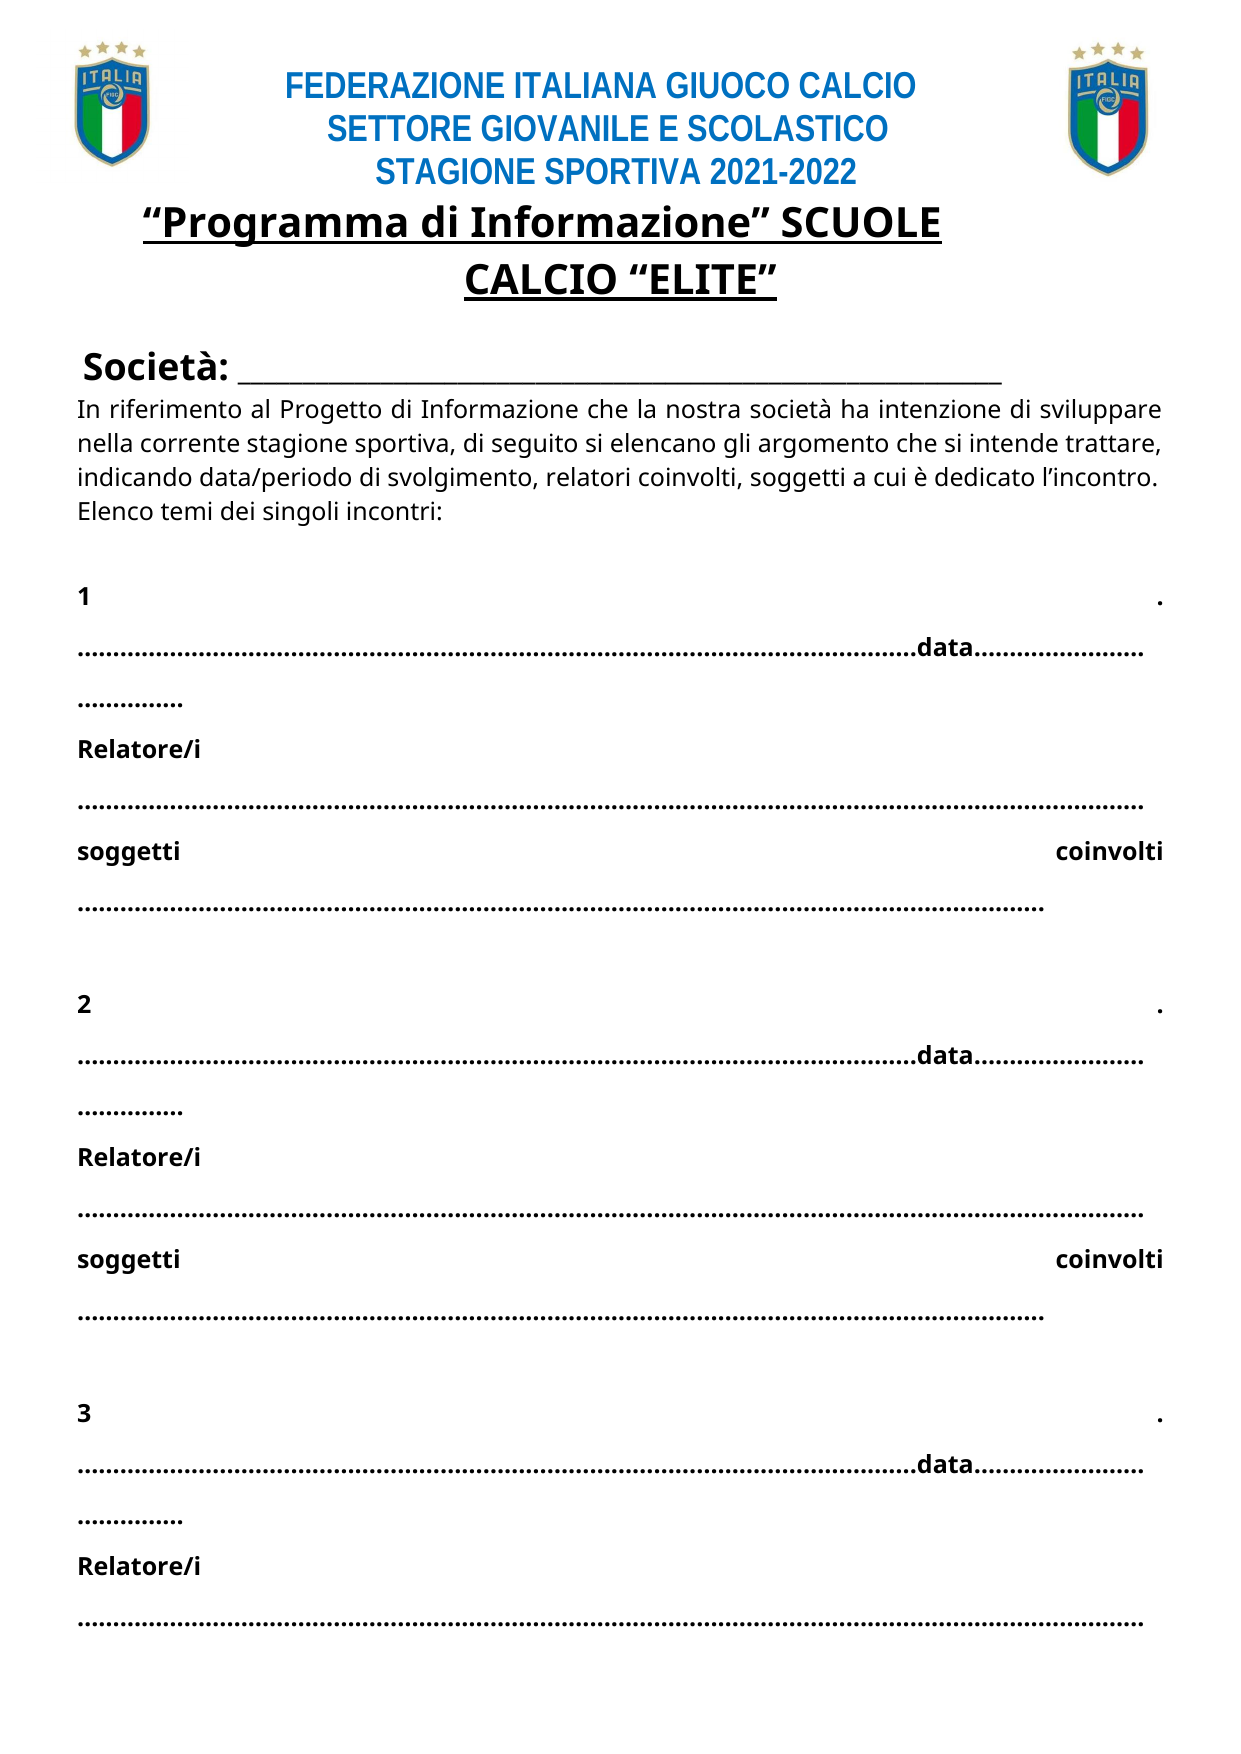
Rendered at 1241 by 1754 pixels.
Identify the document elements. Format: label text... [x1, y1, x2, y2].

text 3 .……………………………………………………………………………………………………….data………………………………… [77, 1395, 1163, 1531]
text STAGIONE SPORTIVA 2021-2022 [77, 150, 1026, 193]
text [77, 1548, 1163, 1633]
text FEDERAZIONE ITALIANA GIUOCO CALCIO [189, 64, 1026, 107]
picture [1026, 29, 1191, 194]
picture [36, 29, 189, 183]
text In riferimento al Progetto di Informazione che la nostra società ha intenzione di sviluppare nella corrente stagione sportiva, di seguito si elencano gli argomento che si intende trattare, indicando data/periodo di svolgimento, relatori coinvolti, soggetti a cui è dedicato l’incontro. [77, 391, 1163, 493]
text Società: ___________________________________________________________ [77, 340, 1163, 391]
text Relatore/i …………………………………………………………………………………………………………………………………… [77, 1140, 1163, 1225]
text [77, 1242, 1163, 1327]
text 1 .……………………………………………………………………………………………………….data………………………………… [77, 579, 1163, 715]
text 2 .……………………………………………………………………………………………………….data………………………………… [77, 987, 1163, 1123]
text SETTORE GIOVANILE E SCOLASTICO [189, 107, 1026, 150]
text soggetti coinvolti ………………………………………………………………………………………………………………………. [77, 834, 1163, 919]
text “Programma di Informazione” SCUOLE CALCIO “ELITE” [77, 193, 1163, 306]
text Elenco temi dei singoli incontri: [77, 493, 1163, 528]
text Relatore/i …………………………………………………………………………………………………………………………………… [77, 732, 1163, 817]
